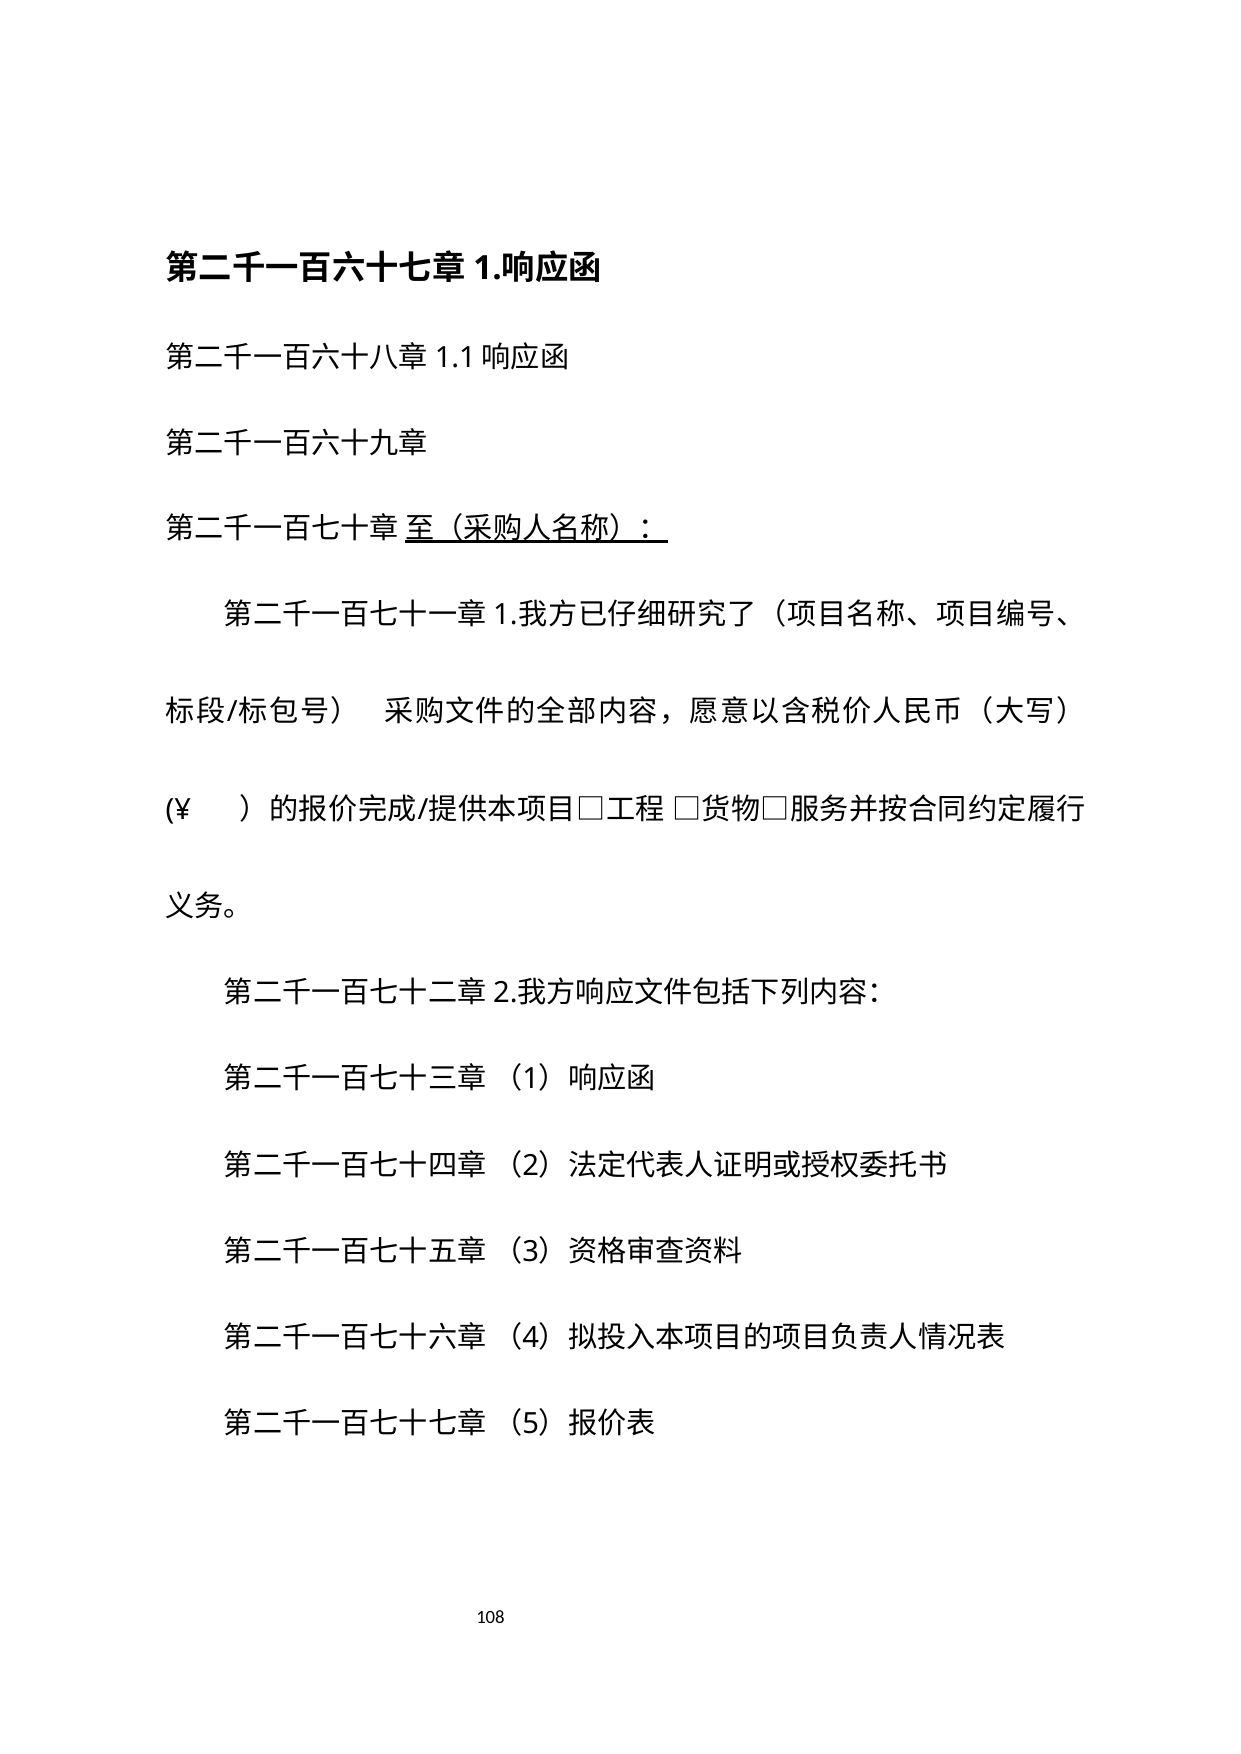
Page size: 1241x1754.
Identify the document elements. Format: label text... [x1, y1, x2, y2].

text （2）法定代表人证明或授权委托书 [165, 1130, 1087, 1195]
text （3）资格审查资料 [165, 1216, 1087, 1281]
text 1.1响应函 [165, 322, 1087, 387]
text 1.我方已仔细研究了（项目名称、项目编号、标段/标包号） 采购文件的全部内容，愿意以含税价人民币（大写） (¥ ）的报价完成/提供本项目□工程 □货物□服务并按合同约定履行义务。 [165, 579, 1087, 937]
text 2.我方响应文件包括下列内容： [165, 958, 1087, 1023]
text 至（采购人名称）： [165, 493, 1087, 558]
text （5）报价表 [165, 1388, 1087, 1453]
text （1）响应函 [165, 1044, 1087, 1109]
text （4）拟投入本项目的项目负责人情况表 [165, 1302, 1087, 1367]
text 1.响应函 [165, 233, 1087, 298]
